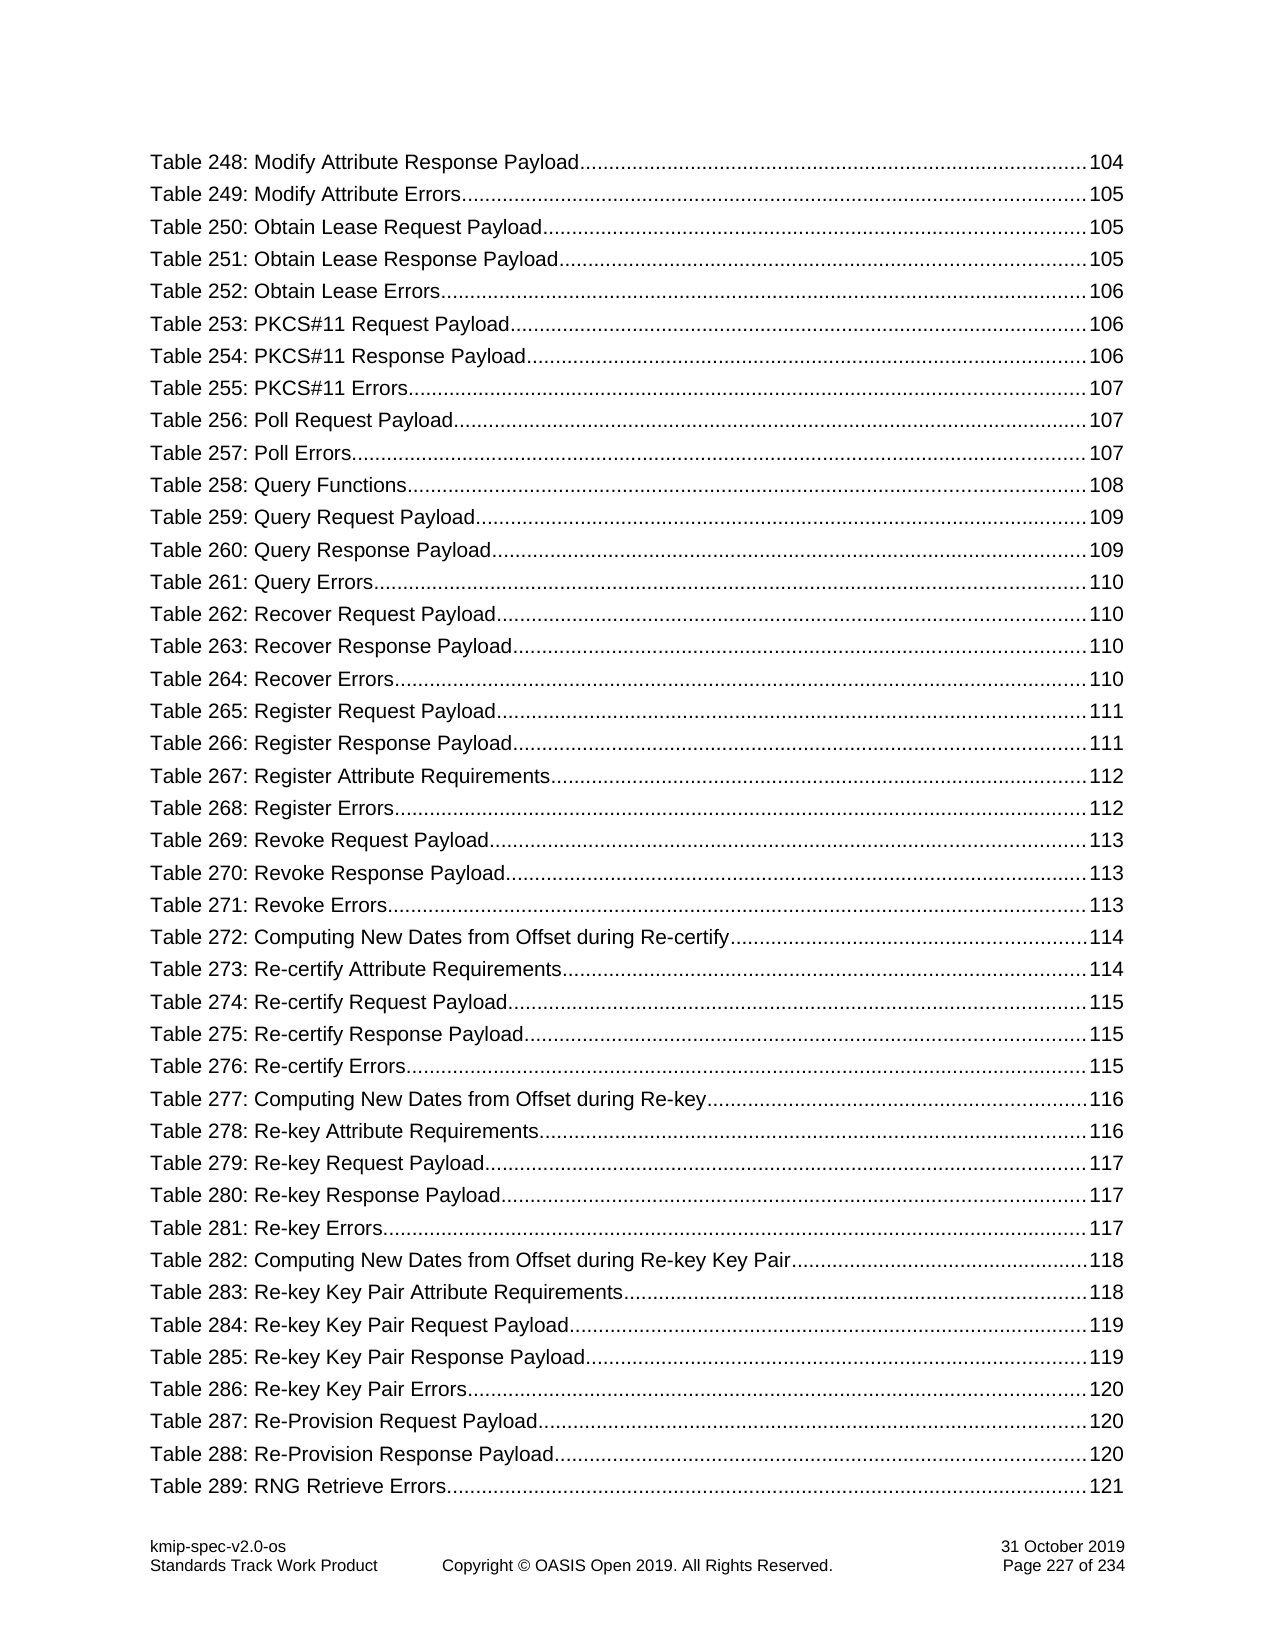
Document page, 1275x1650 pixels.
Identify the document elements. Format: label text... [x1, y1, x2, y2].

text Table 265: Register Request Payload 111 [150, 699, 1125, 723]
text Table 260: Query Response Payload 109 [150, 537, 1125, 561]
text Table 288: Re-Provision Response Payload 120 [150, 1442, 1125, 1466]
text Table 259: Query Request Payload 109 [150, 505, 1125, 529]
text Table 281: Re-key Errors 117 [150, 1216, 1125, 1239]
text Table 262: Recover Request Payload 110 [150, 602, 1125, 626]
text Table 269: Revoke Request Payload 113 [150, 828, 1125, 852]
text Table 285: Re-key Key Pair Response Payload 119 [150, 1345, 1125, 1369]
text Table 253: PKCS#11 Request Payload 106 [150, 311, 1125, 335]
text Table 289: RNG Retrieve Errors 121 [150, 1474, 1125, 1498]
text Table 270: Revoke Response Payload 113 [150, 860, 1125, 884]
text Table 250: Obtain Lease Request Payload 105 [150, 214, 1125, 238]
text Table 267: Register Attribute Requirements 112 [150, 763, 1125, 787]
text Table 257: Poll Errors 107 [150, 441, 1125, 464]
text Table 251: Obtain Lease Response Payload 105 [150, 247, 1125, 271]
text Table 284: Re-key Key Pair Request Payload 119 [150, 1312, 1125, 1336]
text Table 255: PKCS#11 Errors 107 [150, 376, 1125, 400]
text Table 286: Re-key Key Pair Errors 120 [150, 1377, 1125, 1401]
text Table 249: Modify Attribute Errors 105 [150, 182, 1125, 206]
text Table 266: Register Response Payload 111 [150, 731, 1125, 755]
text Table 274: Re-certify Request Payload 115 [150, 989, 1125, 1013]
text Table 287: Re-Provision Request Payload 120 [150, 1409, 1125, 1433]
text Table 275: Re-certify Response Payload 115 [150, 1022, 1125, 1046]
text Table 248: Modify Attribute Response Payload 104 [150, 150, 1125, 174]
text Table 261: Query Errors 110 [150, 570, 1125, 594]
text Table 252: Obtain Lease Errors 106 [150, 279, 1125, 303]
text Table 264: Recover Errors 110 [150, 667, 1125, 691]
text Table 278: Re-key Attribute Requirements 116 [150, 1119, 1125, 1143]
text Table 271: Revoke Errors 113 [150, 893, 1125, 917]
text Table 283: Re-key Key Pair Attribute Requirements 118 [150, 1280, 1125, 1304]
text Table 279: Re-key Request Payload 117 [150, 1151, 1125, 1175]
text Table 272: Computing New Dates from Offset during Re-certify 114 [150, 925, 1125, 949]
text Table 256: Poll Request Payload 107 [150, 408, 1125, 432]
text Table 282: Computing New Dates from Offset during Re-key Key Pair 118 [150, 1248, 1125, 1272]
text Table 277: Computing New Dates from Offset during Re-key 116 [150, 1086, 1125, 1110]
text Table 254: PKCS#11 Response Payload 106 [150, 344, 1125, 368]
text Table 268: Register Errors 112 [150, 796, 1125, 820]
text Table 258: Query Functions 108 [150, 473, 1125, 497]
text Table 263: Recover Response Payload 110 [150, 634, 1125, 658]
text Table 273: Re-certify Attribute Requirements 114 [150, 957, 1125, 981]
text Table 276: Re-certify Errors 115 [150, 1054, 1125, 1078]
text Table 280: Re-key Response Payload 117 [150, 1183, 1125, 1207]
